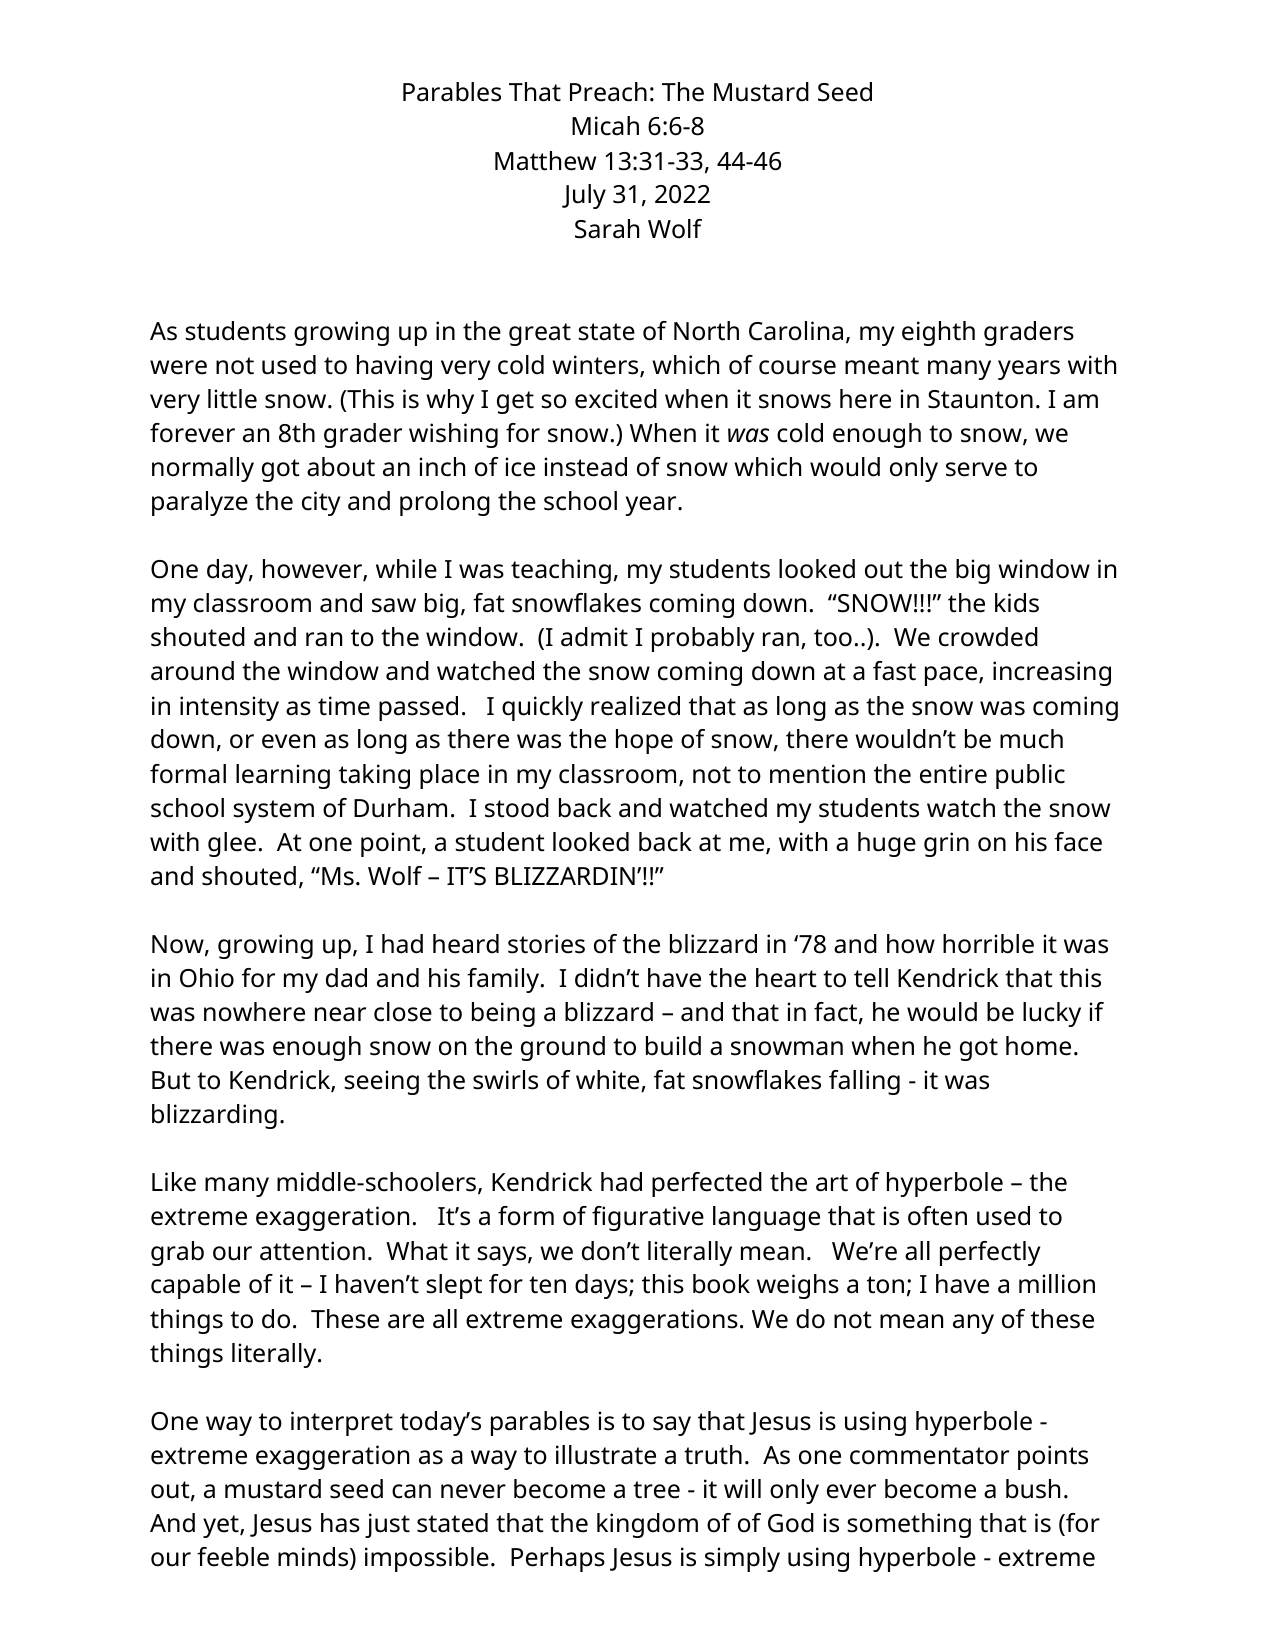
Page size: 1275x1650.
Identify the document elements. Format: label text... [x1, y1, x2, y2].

text Micah 6:6-8 [150, 109, 1125, 143]
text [150, 1403, 1125, 1574]
text As students growing up in the great state of North Carolina, my eighth graders were not used to having very cold winters, which of course meant many years with very little snow. (This is why I get so excited when it snows here in Staunton. I am forever an 8th grader wishing for snow.) When it was cold enough to snow, we normally got about an inch of ice instead of snow which would only serve to paralyze the city and prolong the school year. [150, 313, 1125, 518]
text Now, growing up, I had heard stories of the blizzard in ‘78 and how horrible it was in Ohio for my dad and his family. I didn’t have the heart to tell Kendrick that this was nowhere near close to being a blizzard – and that in fact, he would be lucky if there was enough snow on the ground to build a snowman when he got home. But to Kendrick, seeing the swirls of white, fat snowflakes falling - it was blizzarding. [150, 927, 1125, 1131]
text One day, however, while I was teaching, my students looked out the big window in my classroom and saw big, fat snowflakes coming down. “SNOW!!!” the kids shouted and ran to the window. (I admit I probably ran, too..). We crowded around the window and watched the snow coming down at a fast pace, increasing in intensity as time passed. I quickly realized that as long as the snow was coming down, or even as long as there was the hope of snow, there wouldn’t be much formal learning taking place in my classroom, not to mention the entire public school system of Durham. I stood back and watched my students watch the snow with glee. At one point, a student looked back at me, with a huge grin on his face and shouted, “Ms. Wolf – IT’S BLIZZARDIN’!!” [150, 552, 1125, 892]
text July 31, 2022 [150, 177, 1125, 211]
text Like many middle-schoolers, Kendrick had perfected the art of hyperbole – the extreme exaggeration. It’s a form of figurative language that is often used to grab our attention. What it says, we don’t literally mean. We’re all perfectly capable of it – I haven’t slept for ten days; this book weighs a ton; I have a million things to do. These are all extreme exaggerations. We do not mean any of these things literally. [150, 1165, 1125, 1369]
text Parables That Preach: The Mustard Seed [150, 75, 1125, 109]
text Matthew 13:31-33, 44-46 [150, 143, 1125, 177]
text Sarah Wolf [150, 211, 1125, 245]
